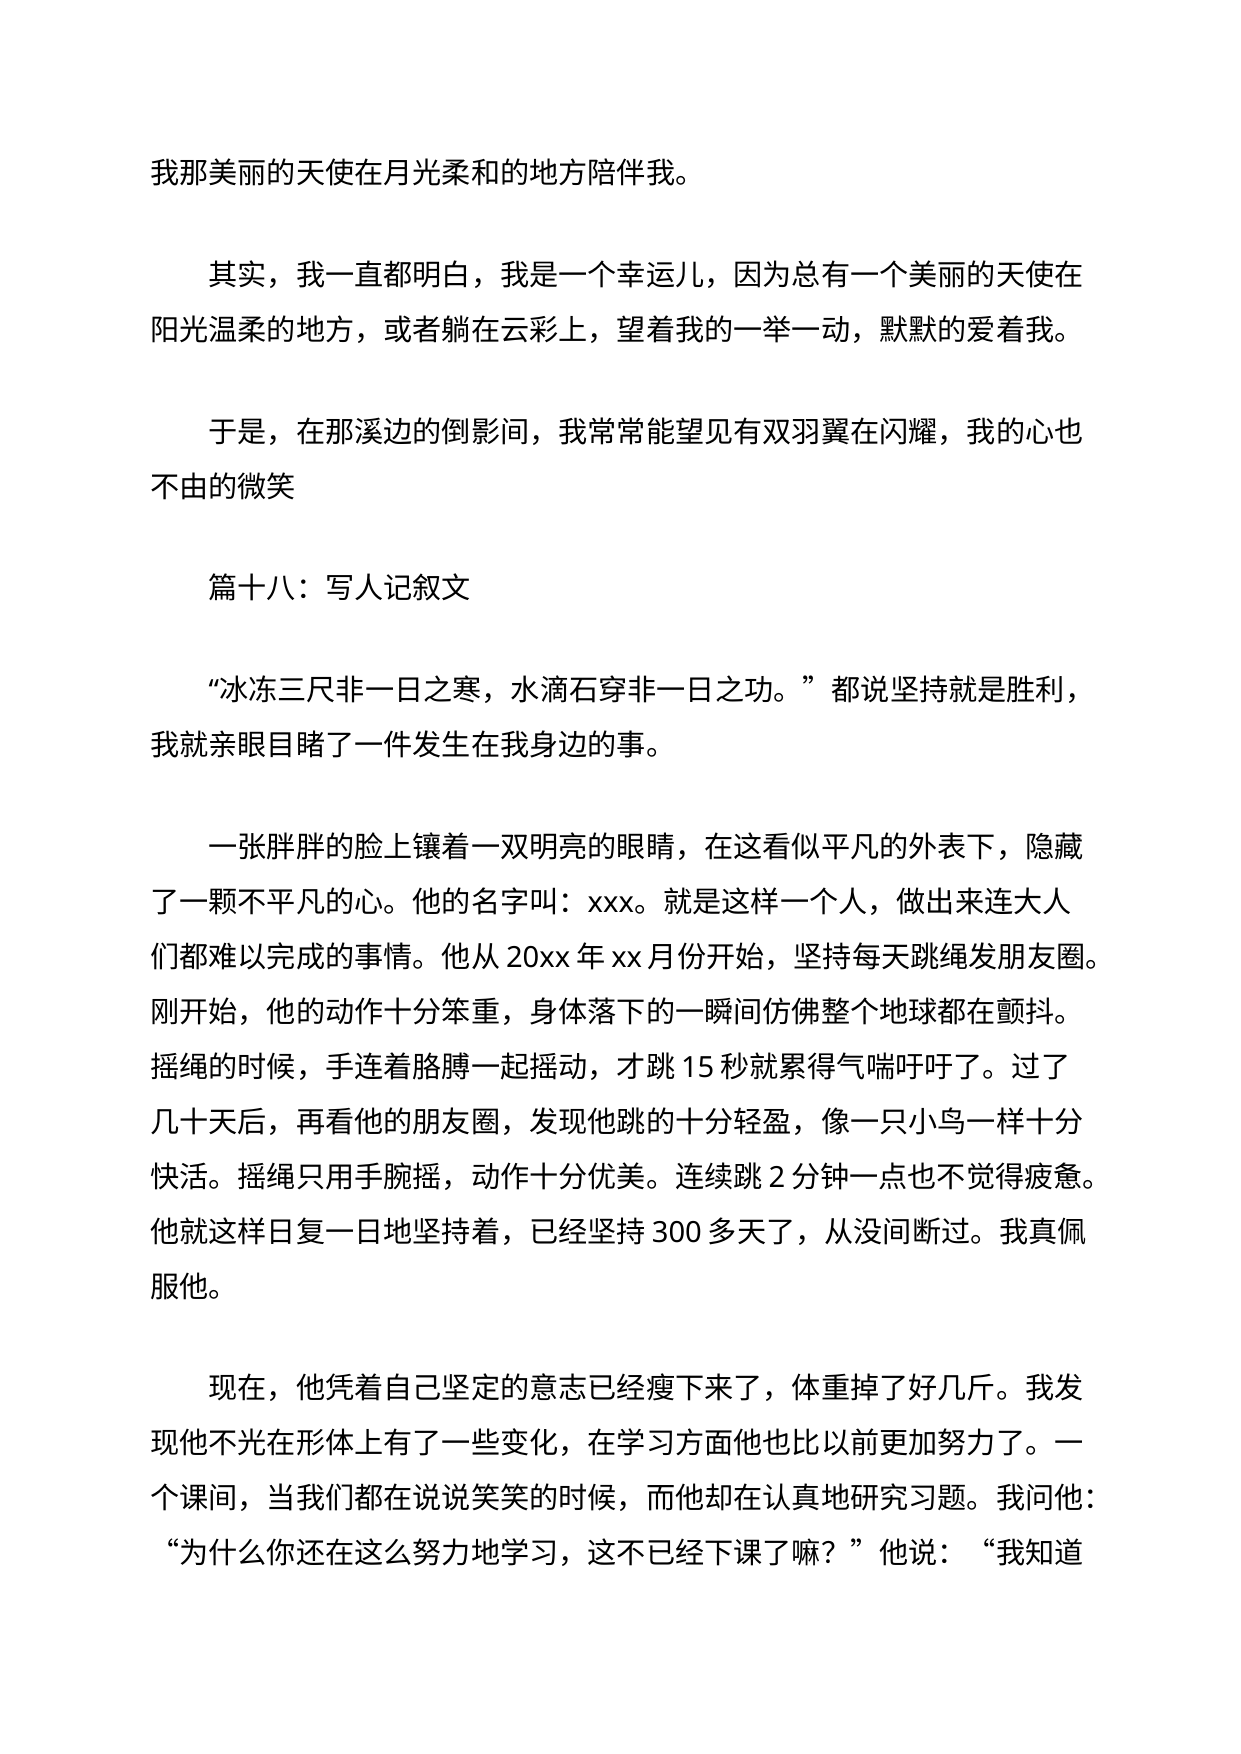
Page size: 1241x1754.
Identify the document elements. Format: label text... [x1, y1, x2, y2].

text 篇十八：写人记叙文 [150, 565, 1090, 607]
text 一张胖胖的脸上镶着一双明亮的眼睛，在这看似平凡的外表下，隐藏了一颗不平凡的心。他的名字叫：xxx。就是这样一个人，做出来连大人们都难以完成的事情。他从20xx年xx月份开始，坚持每天跳绳发朋友圈。刚开始，他的动作十分笨重，身体落下的一瞬间仿佛整个地球都在颤抖。摇绳的时候，手连着胳膊一起摇动，才跳15秒就累得气喘吁吁了。过了几十天后，再看他的朋友圈，发现他跳的十分轻盈，像一只小鸟一样十分快活。摇绳只用手腕摇，动作十分优美。连续跳2分钟一点也不觉得疲惫。他就这样日复一日地坚持着，已经坚持300多天了，从没间断过。我真佩服他。 [150, 824, 1090, 1306]
text 其实，我一直都明白，我是一个幸运儿，因为总有一个美丽的天使在阳光温柔的地方，或者躺在云彩上，望着我的一举一动，默默的爱着我。 [150, 252, 1090, 349]
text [150, 150, 1090, 192]
text 于是，在那溪边的倒影间，我常常能望见有双羽翼在闪耀，我的心也不由的微笑 [150, 408, 1090, 506]
text “冰冻三尺非一日之寒，水滴石穿非一日之功。”都说坚持就是胜利，我就亲眼目睹了一件发生在我身边的事。 [150, 667, 1090, 764]
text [150, 1365, 1090, 1572]
